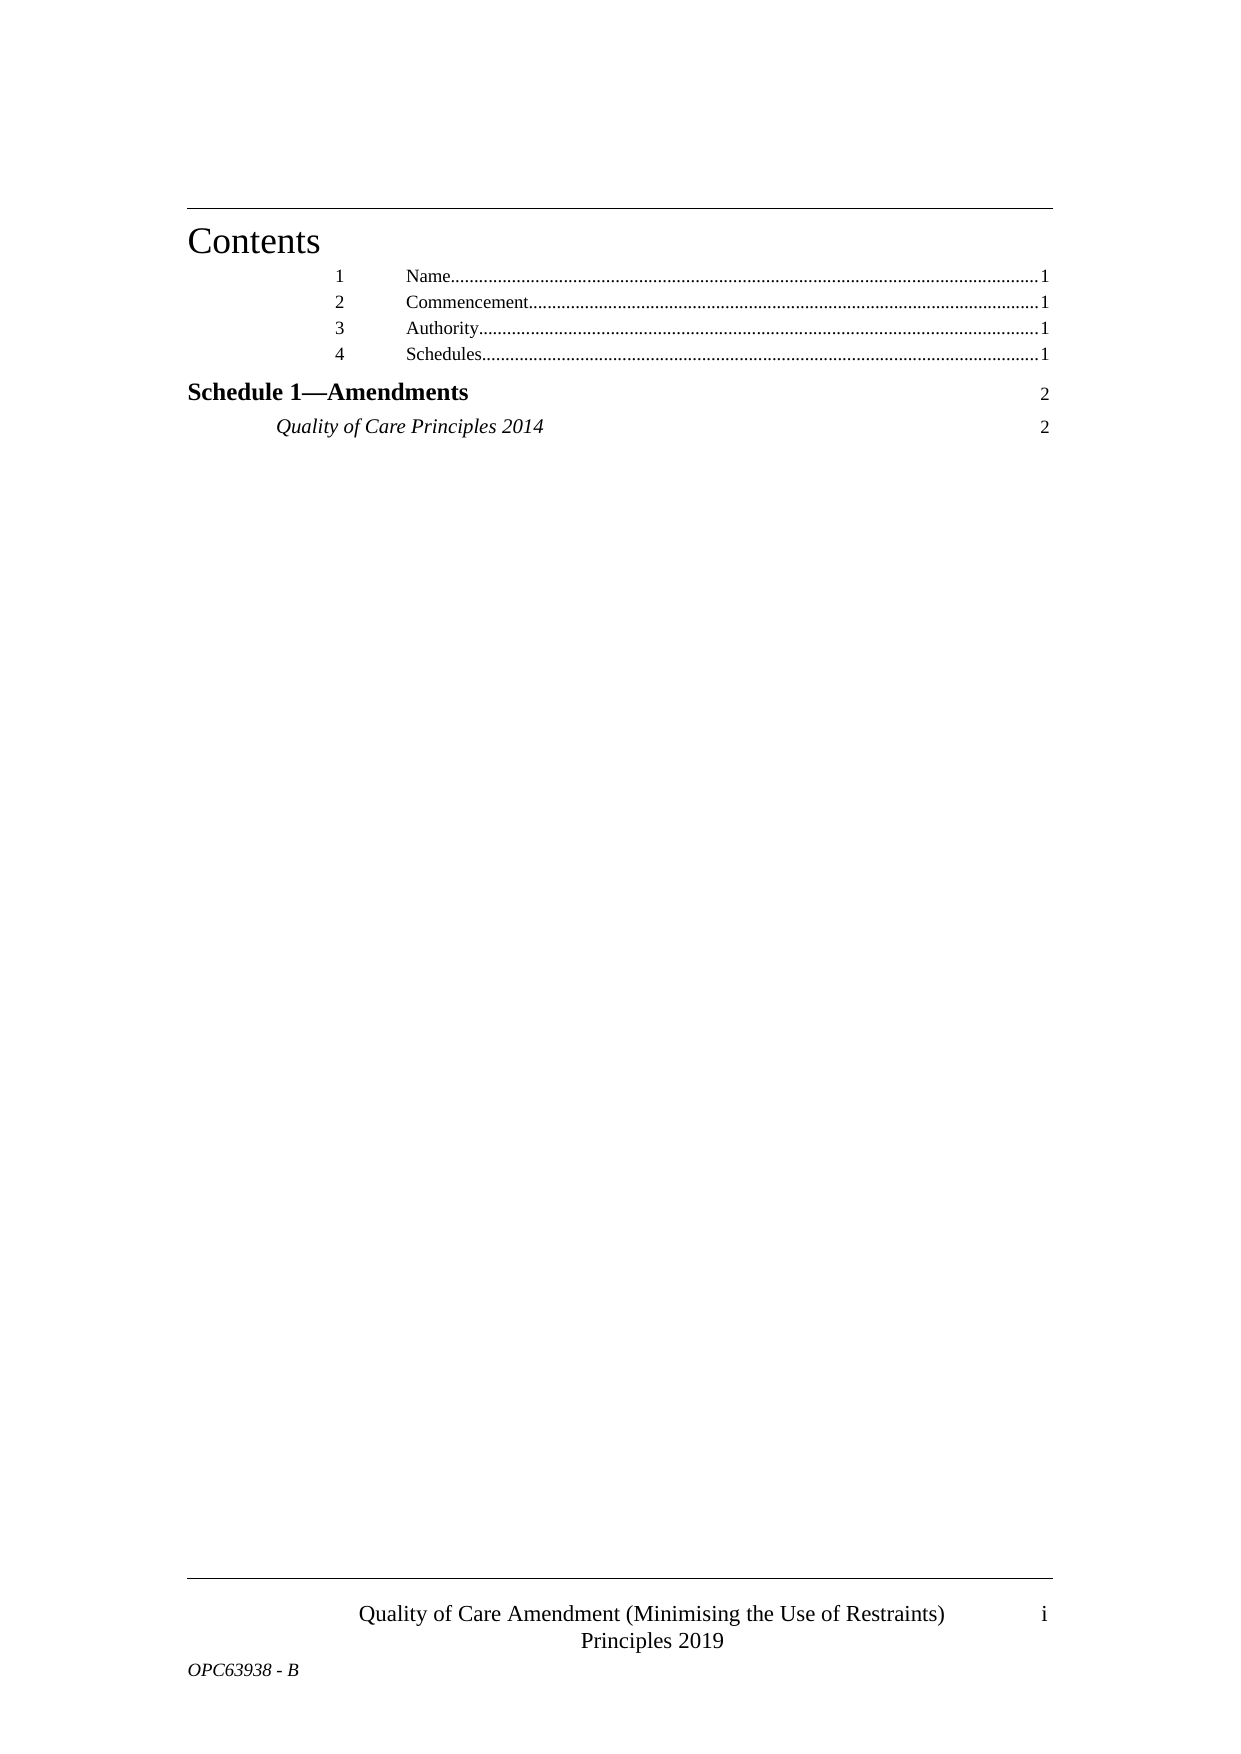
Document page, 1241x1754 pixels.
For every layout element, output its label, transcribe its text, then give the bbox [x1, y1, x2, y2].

text 4 Schedules 1 [335, 342, 994, 364]
text 2 Commencement 1 [335, 291, 994, 313]
text Contents [187, 218, 1053, 261]
text Quality of Care Principles 2014 2 [276, 414, 994, 438]
text Schedule 1—Amendments 2 [187, 377, 994, 405]
text 1 Name 1 [335, 265, 994, 287]
text 3 Authority 1 [335, 317, 994, 338]
